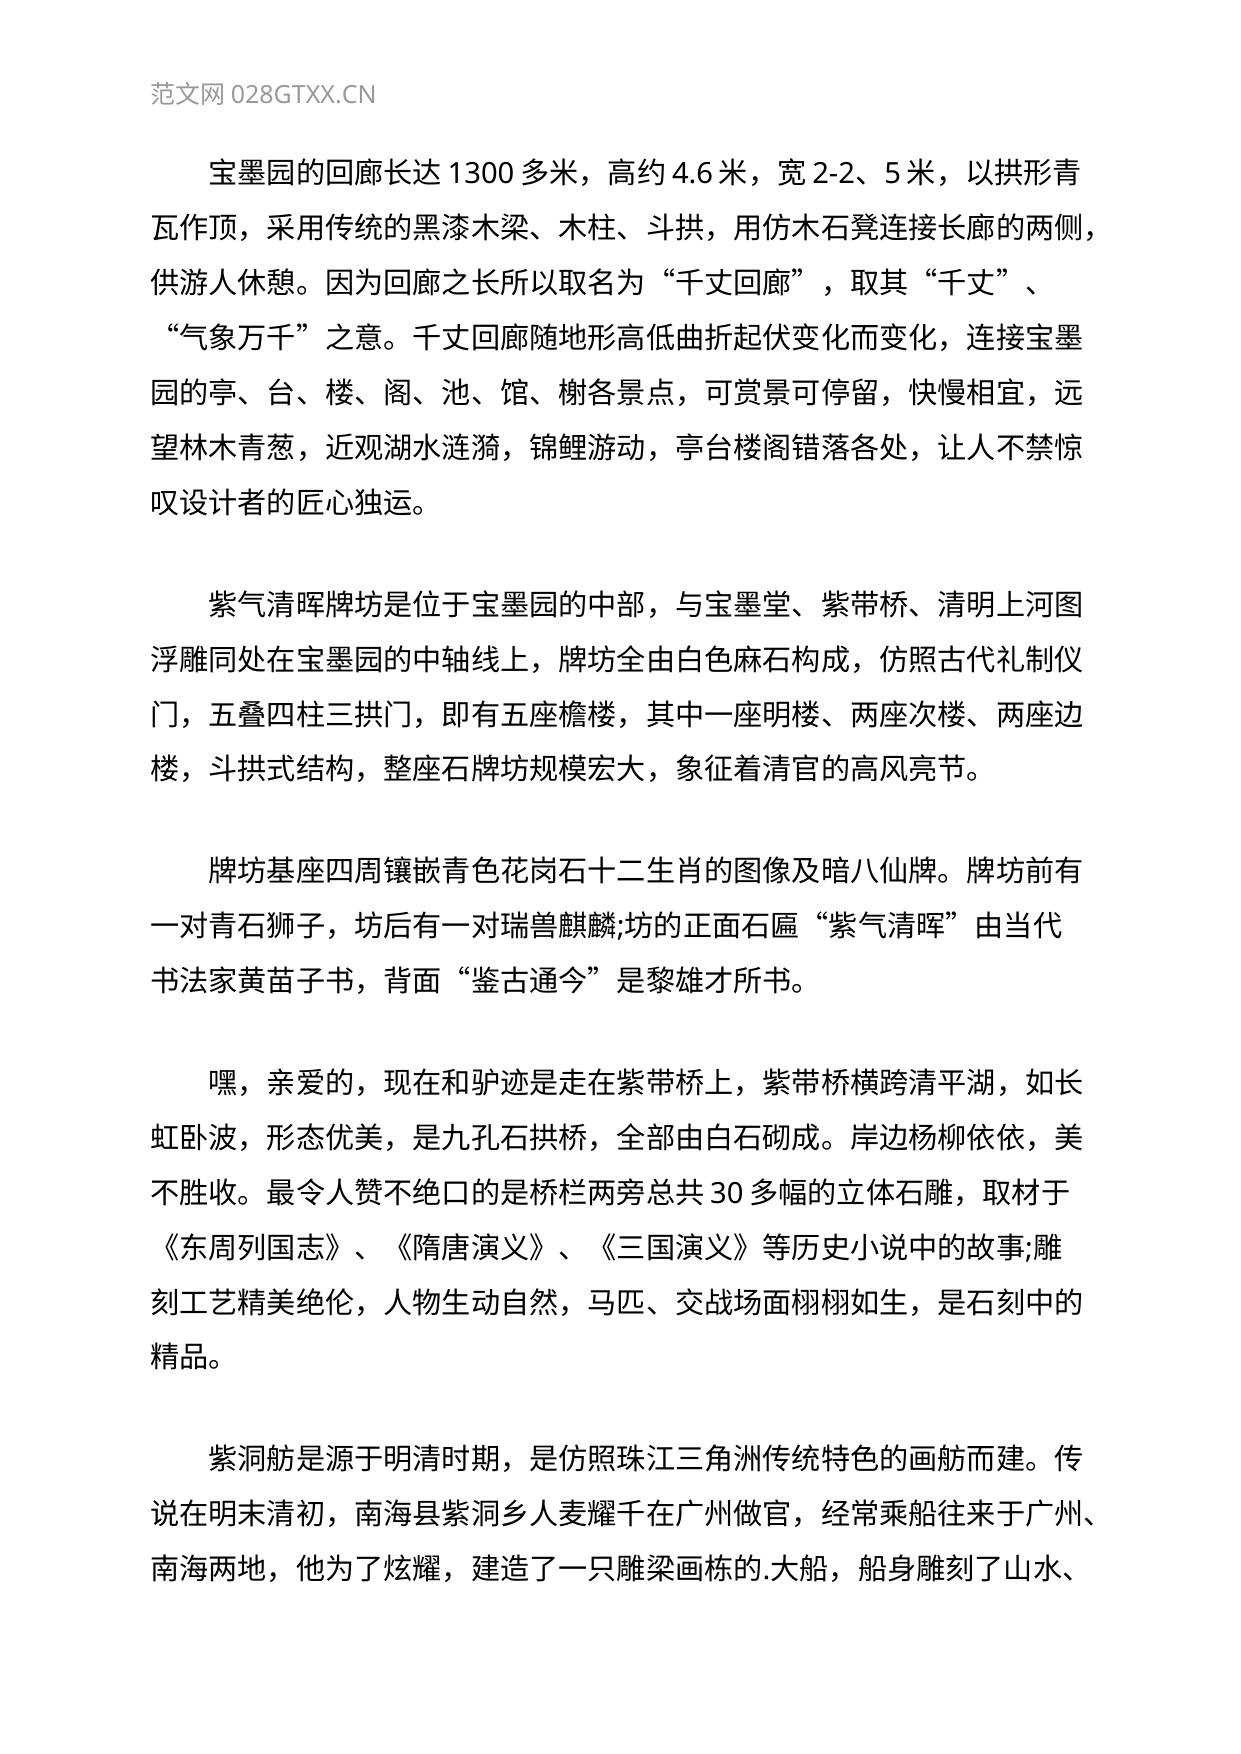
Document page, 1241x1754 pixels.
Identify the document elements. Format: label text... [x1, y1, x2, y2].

text 紫气清晖牌坊是位于宝墨园的中部，与宝墨堂、紫带桥、清明上河图浮雕同处在宝墨园的中轴线上，牌坊全由白色麻石构成，仿照古代礼制仪门，五叠四柱三拱门，即有五座檐楼，其中一座明楼、两座次楼、两座边楼，斗拱式结构，整座石牌坊规模宏大，象征着清官的高风亮节。 [150, 581, 1090, 788]
text 宝墨园的回廊长达1300多米，高约4.6米，宽2-2、5米，以拱形青瓦作顶，采用传统的黑漆木梁、木柱、斗拱，用仿木石凳连接长廊的两侧，供游人休憩。因为回廊之长所以取名为“千丈回廊”，取其“千丈”、“气象万千”之意。千丈回廊随地形高低曲折起伏变化而变化，连接宝墨园的亭、台、楼、阁、池、馆、榭各景点，可赏景可停留，快慢相宜，远望林木青葱，近观湖水涟漪，锦鲤游动，亭台楼阁错落各处，让人不禁惊叹设计者的匠心独运。 [150, 150, 1090, 522]
text 牌坊基座四周镶嵌青色花岗石十二生肖的图像及暗八仙牌。牌坊前有一对青石狮子，坊后有一对瑞兽麒麟;坊的正面石匾“紫气清晖”由当代书法家黄苗子书，背面“鉴古通今”是黎雄才所书。 [150, 848, 1090, 1000]
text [150, 1436, 1090, 1588]
text 嘿，亲爱的，现在和驴迹是走在紫带桥上，紫带桥横跨清平湖，如长虹卧波，形态优美，是九孔石拱桥，全部由白石砌成。岸边杨柳依依，美不胜收。最令人赞不绝口的是桥栏两旁总共30多幅的立体石雕，取材于《东周列国志》、《隋唐演义》、《三国演义》等历史小说中的故事;雕刻工艺精美绝伦，人物生动自然，马匹、交战场面栩栩如生，是石刻中的精品。 [150, 1059, 1090, 1376]
